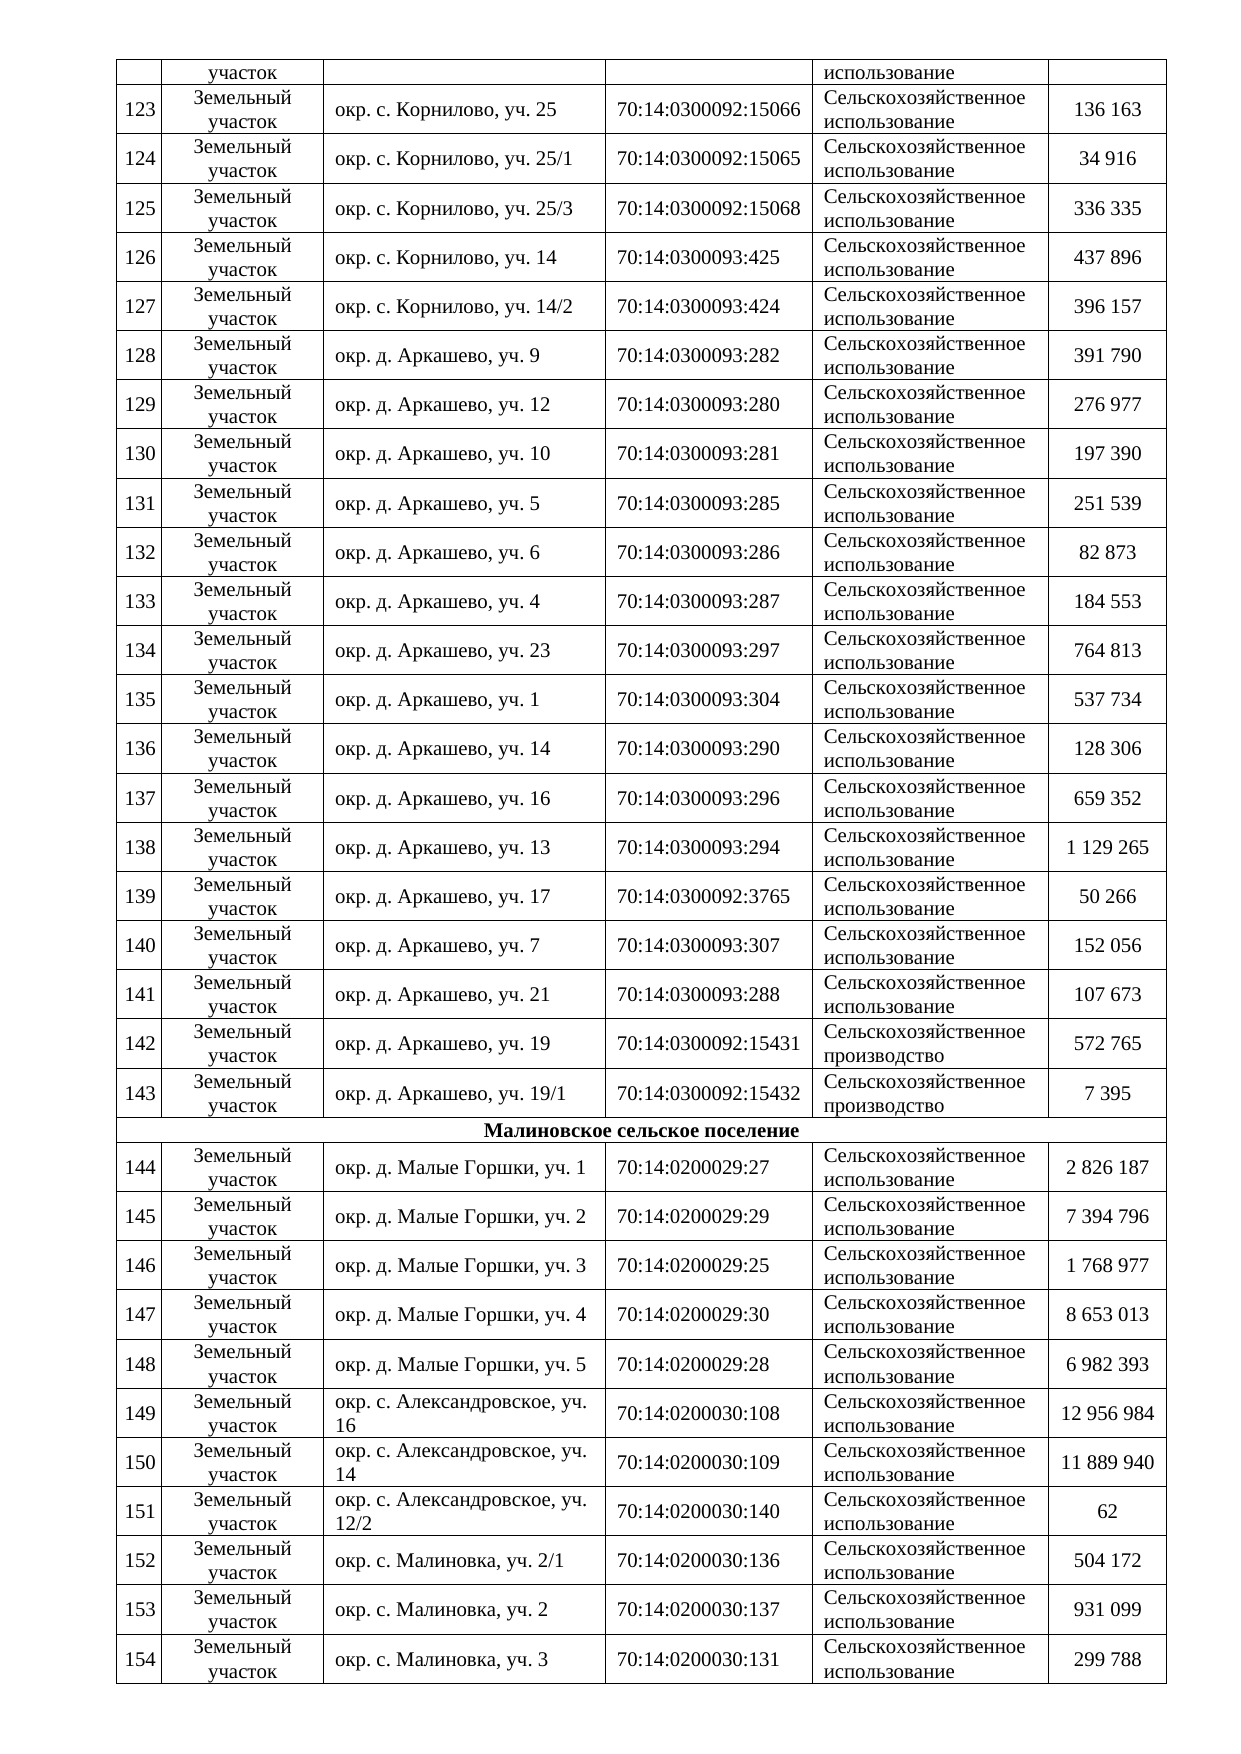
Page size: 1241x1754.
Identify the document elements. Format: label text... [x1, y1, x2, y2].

table_cell 151 [117, 1487, 161, 1535]
table_cell 1 768 977 [1049, 1241, 1166, 1289]
table_cell 70:14:0300093:281 [606, 429, 812, 477]
table_cell Земельный участок [162, 1585, 323, 1633]
table_cell 70:14:0300093:424 [606, 282, 812, 330]
table_cell 152 [117, 1536, 161, 1584]
table_cell 131 [117, 479, 161, 527]
table_cell окр. д. Аркашево, уч. 6 [324, 528, 605, 576]
table_cell Сельскохозяйственное использование [813, 1438, 1048, 1486]
table_cell 144 [117, 1143, 161, 1191]
table_cell Земельный участок [162, 1290, 323, 1338]
table_cell Земельный участок [162, 1192, 323, 1240]
table_cell окр. с. Александровское, уч. 16 [324, 1389, 605, 1437]
table_cell 7 395 [1049, 1069, 1166, 1117]
table_cell Сельскохозяйственное использование [813, 577, 1048, 625]
table_cell 147 [117, 1290, 161, 1338]
table_cell 154 [117, 1635, 161, 1683]
table_cell 149 [117, 1389, 161, 1437]
table_cell Сельскохозяйственное использование [813, 1290, 1048, 1338]
table_cell 70:14:0200030:137 [606, 1585, 812, 1633]
table_cell окр. д. Аркашево, уч. 7 [324, 921, 605, 969]
table_cell 659 352 [1049, 774, 1166, 822]
table_cell Земельный участок [162, 184, 323, 232]
table_cell 1 129 265 [1049, 823, 1166, 871]
table_cell 70:14:0300092:15432 [606, 1069, 812, 1117]
table_cell окр. д. Малые Горшки, уч. 5 [324, 1340, 605, 1388]
table_cell 931 099 [1049, 1585, 1166, 1633]
table_cell 70:14:0200030:140 [606, 1487, 812, 1535]
table_cell Земельный участок [162, 233, 323, 281]
table_cell 12 956 984 [1049, 1389, 1166, 1437]
table_cell 70:14:0300093:282 [606, 331, 812, 379]
table_cell окр. с. Корнилово, уч. 25 [324, 85, 605, 133]
table_cell 124 [117, 134, 161, 182]
table_cell 146 [117, 1241, 161, 1289]
table_cell Сельскохозяйственное использование [813, 479, 1048, 527]
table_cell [813, 60, 1048, 84]
table_cell Сельскохозяйственное использование [813, 1536, 1048, 1584]
table_cell 6 982 393 [1049, 1340, 1166, 1388]
table_cell 70:14:0300093:288 [606, 970, 812, 1018]
table_cell окр. д. Аркашево, уч. 16 [324, 774, 605, 822]
table_cell окр. с. Малиновка, уч. 3 [324, 1635, 605, 1683]
table_cell 135 [117, 675, 161, 723]
table_cell Земельный участок [162, 1487, 323, 1535]
table_cell окр. с. Корнилово, уч. 14 [324, 233, 605, 281]
table_cell 70:14:0200030:108 [606, 1389, 812, 1437]
table_cell 184 553 [1049, 577, 1166, 625]
table_cell окр. д. Аркашево, уч. 19/1 [324, 1069, 605, 1117]
table_cell Земельный участок [162, 921, 323, 969]
table_cell 137 [117, 774, 161, 822]
table_cell 134 [117, 626, 161, 674]
table_cell окр. д. Аркашево, уч. 23 [324, 626, 605, 674]
table_cell 396 157 [1049, 282, 1166, 330]
table_cell окр. с. Корнилово, уч. 25/1 [324, 134, 605, 182]
table_cell 70:14:0200029:27 [606, 1143, 812, 1191]
table_cell Сельскохозяйственное использование [813, 626, 1048, 674]
table_cell Сельскохозяйственное использование [813, 282, 1048, 330]
table_cell Земельный участок [162, 429, 323, 477]
table_cell Земельный участок [162, 85, 323, 133]
table_cell Земельный участок [162, 577, 323, 625]
table_cell окр. с. Малиновка, уч. 2 [324, 1585, 605, 1633]
table_cell окр. д. Малые Горшки, уч. 1 [324, 1143, 605, 1191]
table_cell 572 765 [1049, 1019, 1166, 1067]
table_cell Земельный участок [162, 774, 323, 822]
table_cell Сельскохозяйственное использование [813, 233, 1048, 281]
table_cell окр. д. Аркашево, уч. 19 [324, 1019, 605, 1067]
table_cell Сельскохозяйственное использование [813, 724, 1048, 772]
table_cell 391 790 [1049, 331, 1166, 379]
table_cell 70:14:0300093:425 [606, 233, 812, 281]
table_cell Земельный участок [162, 134, 323, 182]
table_cell Сельскохозяйственное использование [813, 1241, 1048, 1289]
table_cell Земельный участок [162, 724, 323, 772]
table_cell 70:14:0200030:109 [606, 1438, 812, 1486]
table_cell 142 [117, 1019, 161, 1067]
table_cell Земельный участок [162, 872, 323, 920]
table_cell Сельскохозяйственное использование [813, 774, 1048, 822]
table_cell 133 [117, 577, 161, 625]
table_cell Земельный участок [162, 1536, 323, 1584]
table_cell Сельскохозяйственное использование [813, 380, 1048, 428]
table_cell 8 653 013 [1049, 1290, 1166, 1338]
table_cell 7 394 796 [1049, 1192, 1166, 1240]
table_cell 299 788 [1049, 1635, 1166, 1683]
table_cell 70:14:0200029:25 [606, 1241, 812, 1289]
table_cell окр. с. Александровское, уч. 14 [324, 1438, 605, 1486]
table_cell 150 [117, 1438, 161, 1486]
table_cell 70:14:0300093:304 [606, 675, 812, 723]
table_cell 2 826 187 [1049, 1143, 1166, 1191]
table_cell 50 266 [1049, 872, 1166, 920]
table_cell 132 [117, 528, 161, 576]
table_cell 128 [117, 331, 161, 379]
table_cell Сельскохозяйственное использование [813, 331, 1048, 379]
table_cell Земельный участок [162, 331, 323, 379]
table_cell 70:14:0300093:290 [606, 724, 812, 772]
table_cell Земельный участок [162, 1635, 323, 1683]
table_cell Сельскохозяйственное использование [813, 872, 1048, 920]
table_cell Земельный участок [162, 1069, 323, 1117]
table_cell 152 056 [1049, 921, 1166, 969]
table_cell 70:14:0300093:294 [606, 823, 812, 871]
table_cell Земельный участок [162, 1340, 323, 1388]
table_cell 197 390 [1049, 429, 1166, 477]
table_cell окр. д. Малые Горшки, уч. 4 [324, 1290, 605, 1338]
table_cell окр. д. Аркашево, уч. 10 [324, 429, 605, 477]
table_cell 138 [117, 823, 161, 871]
table_cell Сельскохозяйственное использование [813, 1143, 1048, 1191]
table_cell 537 734 [1049, 675, 1166, 723]
table_cell 122 [117, 60, 161, 84]
table_cell 148 [117, 1340, 161, 1388]
table_cell Земельный участок [162, 282, 323, 330]
table_cell 70:14:0300092:15061 [606, 60, 812, 84]
table_cell Земельный участок [162, 60, 323, 84]
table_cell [813, 1585, 1048, 1633]
table_cell Сельскохозяйственное использование [813, 1192, 1048, 1240]
table_cell Сельскохозяйственное использование [813, 1487, 1048, 1535]
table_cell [813, 134, 1048, 182]
table_cell Сельскохозяйственное использование [813, 429, 1048, 477]
table_cell Земельный участок [162, 1241, 323, 1289]
table_cell 70:14:0300093:307 [606, 921, 812, 969]
table_cell окр. д. Аркашево, уч. 17 [324, 872, 605, 920]
table_cell 504 172 [1049, 1536, 1166, 1584]
table_cell 140 [117, 921, 161, 969]
table_cell 70:14:0300092:15065 [606, 134, 812, 182]
table_cell Малиновское сельское поселение [117, 1118, 1166, 1142]
table_cell окр. д. Аркашево, уч. 13 [324, 823, 605, 871]
table_cell 125 [117, 184, 161, 232]
table_cell 130 [117, 429, 161, 477]
table_cell 136 [117, 724, 161, 772]
table_cell окр. с. Корнилово, уч. 14/2 [324, 282, 605, 330]
table_cell 126 [117, 233, 161, 281]
table_cell Земельный участок [162, 380, 323, 428]
table_cell окр. д. Аркашево, уч. 5 [324, 479, 605, 527]
table_cell 70:14:0200030:136 [606, 1536, 812, 1584]
table_cell 139 [117, 872, 161, 920]
table_cell 127 [117, 282, 161, 330]
table_cell 70:14:0300093:285 [606, 479, 812, 527]
table_cell 70:14:0300092:3765 [606, 872, 812, 920]
table_cell 70:14:0300092:15068 [606, 184, 812, 232]
table_cell 123 [117, 85, 161, 133]
table_cell Земельный участок [162, 528, 323, 576]
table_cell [324, 60, 605, 84]
table_cell окр. д. Малые Горшки, уч. 2 [324, 1192, 605, 1240]
table_cell Сельскохозяйственное использование [813, 528, 1048, 576]
table_cell окр. д. Аркашево, уч. 12 [324, 380, 605, 428]
table_cell Сельскохозяйственное использование [813, 675, 1048, 723]
table_cell 70:14:0300093:297 [606, 626, 812, 674]
table_cell Земельный участок [162, 970, 323, 1018]
table_cell 70:14:0300092:15066 [606, 85, 812, 133]
table_cell 153 [117, 1585, 161, 1633]
table_cell Земельный участок [162, 1143, 323, 1191]
table_cell 145 [117, 1192, 161, 1240]
table_cell окр. д. Аркашево, уч. 1 [324, 675, 605, 723]
table_cell Земельный участок [162, 1389, 323, 1437]
table_cell Сельскохозяйственное производство [813, 1019, 1048, 1067]
table_cell 11 889 940 [1049, 1438, 1166, 1486]
table_cell 70:14:0300092:15431 [606, 1019, 812, 1067]
table_cell 276 977 [1049, 380, 1166, 428]
table_cell 764 813 [1049, 626, 1166, 674]
table_cell 141 [117, 970, 161, 1018]
table_cell Земельный участок [162, 1438, 323, 1486]
table_cell окр. д. Аркашево, уч. 9 [324, 331, 605, 379]
table_cell 70:14:0200029:29 [606, 1192, 812, 1240]
table_cell 34 916 [1049, 134, 1166, 182]
table_cell окр. с. Александровское, уч. 12/2 [324, 1487, 605, 1535]
table_cell Сельскохозяйственное использование [813, 921, 1048, 969]
table_cell Сельскохозяйственное производство [813, 1069, 1048, 1117]
table_cell 107 673 [1049, 970, 1166, 1018]
table_cell Земельный участок [162, 479, 323, 527]
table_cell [813, 85, 1048, 133]
table_cell 437 896 [1049, 233, 1166, 281]
table_cell 70:14:0200029:28 [606, 1340, 812, 1388]
table_cell Сельскохозяйственное использование [813, 823, 1048, 871]
table_cell Земельный участок [162, 823, 323, 871]
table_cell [813, 1635, 1048, 1683]
table_cell окр. д. Аркашево, уч. 4 [324, 577, 605, 625]
table_cell окр. д. Аркашево, уч. 21 [324, 970, 605, 1018]
table_cell 136 163 [1049, 85, 1166, 133]
table_cell Сельскохозяйственное использование [813, 1340, 1048, 1388]
table_cell Сельскохозяйственное использование [813, 970, 1048, 1018]
table_cell 70:14:0300093:286 [606, 528, 812, 576]
table_cell Земельный участок [162, 675, 323, 723]
table_cell 336 335 [1049, 184, 1166, 232]
table_cell 70:14:0300093:287 [606, 577, 812, 625]
table_cell Земельный участок [162, 626, 323, 674]
table_cell 128 306 [1049, 724, 1166, 772]
table_cell окр. с. Корнилово, уч. 25/3 [324, 184, 605, 232]
table_cell Земельный участок [162, 1019, 323, 1067]
table_cell окр. с. Малиновка, уч. 2/1 [324, 1536, 605, 1584]
table_cell 70:14:0300093:280 [606, 380, 812, 428]
table_cell 129 [117, 380, 161, 428]
table_cell 70:14:0200030:131 [606, 1635, 812, 1683]
table_cell Сельскохозяйственное использование [813, 1389, 1048, 1437]
table_cell 251 539 [1049, 479, 1166, 527]
table_cell окр. д. Аркашево, уч. 14 [324, 724, 605, 772]
table_cell 70:14:0300093:296 [606, 774, 812, 822]
table_cell 318 078 [1049, 60, 1166, 84]
table_cell 70:14:0200029:30 [606, 1290, 812, 1338]
table_cell окр. д. Малые Горшки, уч. 3 [324, 1241, 605, 1289]
table_cell 62 [1049, 1487, 1166, 1535]
table_cell 82 873 [1049, 528, 1166, 576]
table_cell 143 [117, 1069, 161, 1117]
table_cell Сельскохозяйственное использование [813, 184, 1048, 232]
